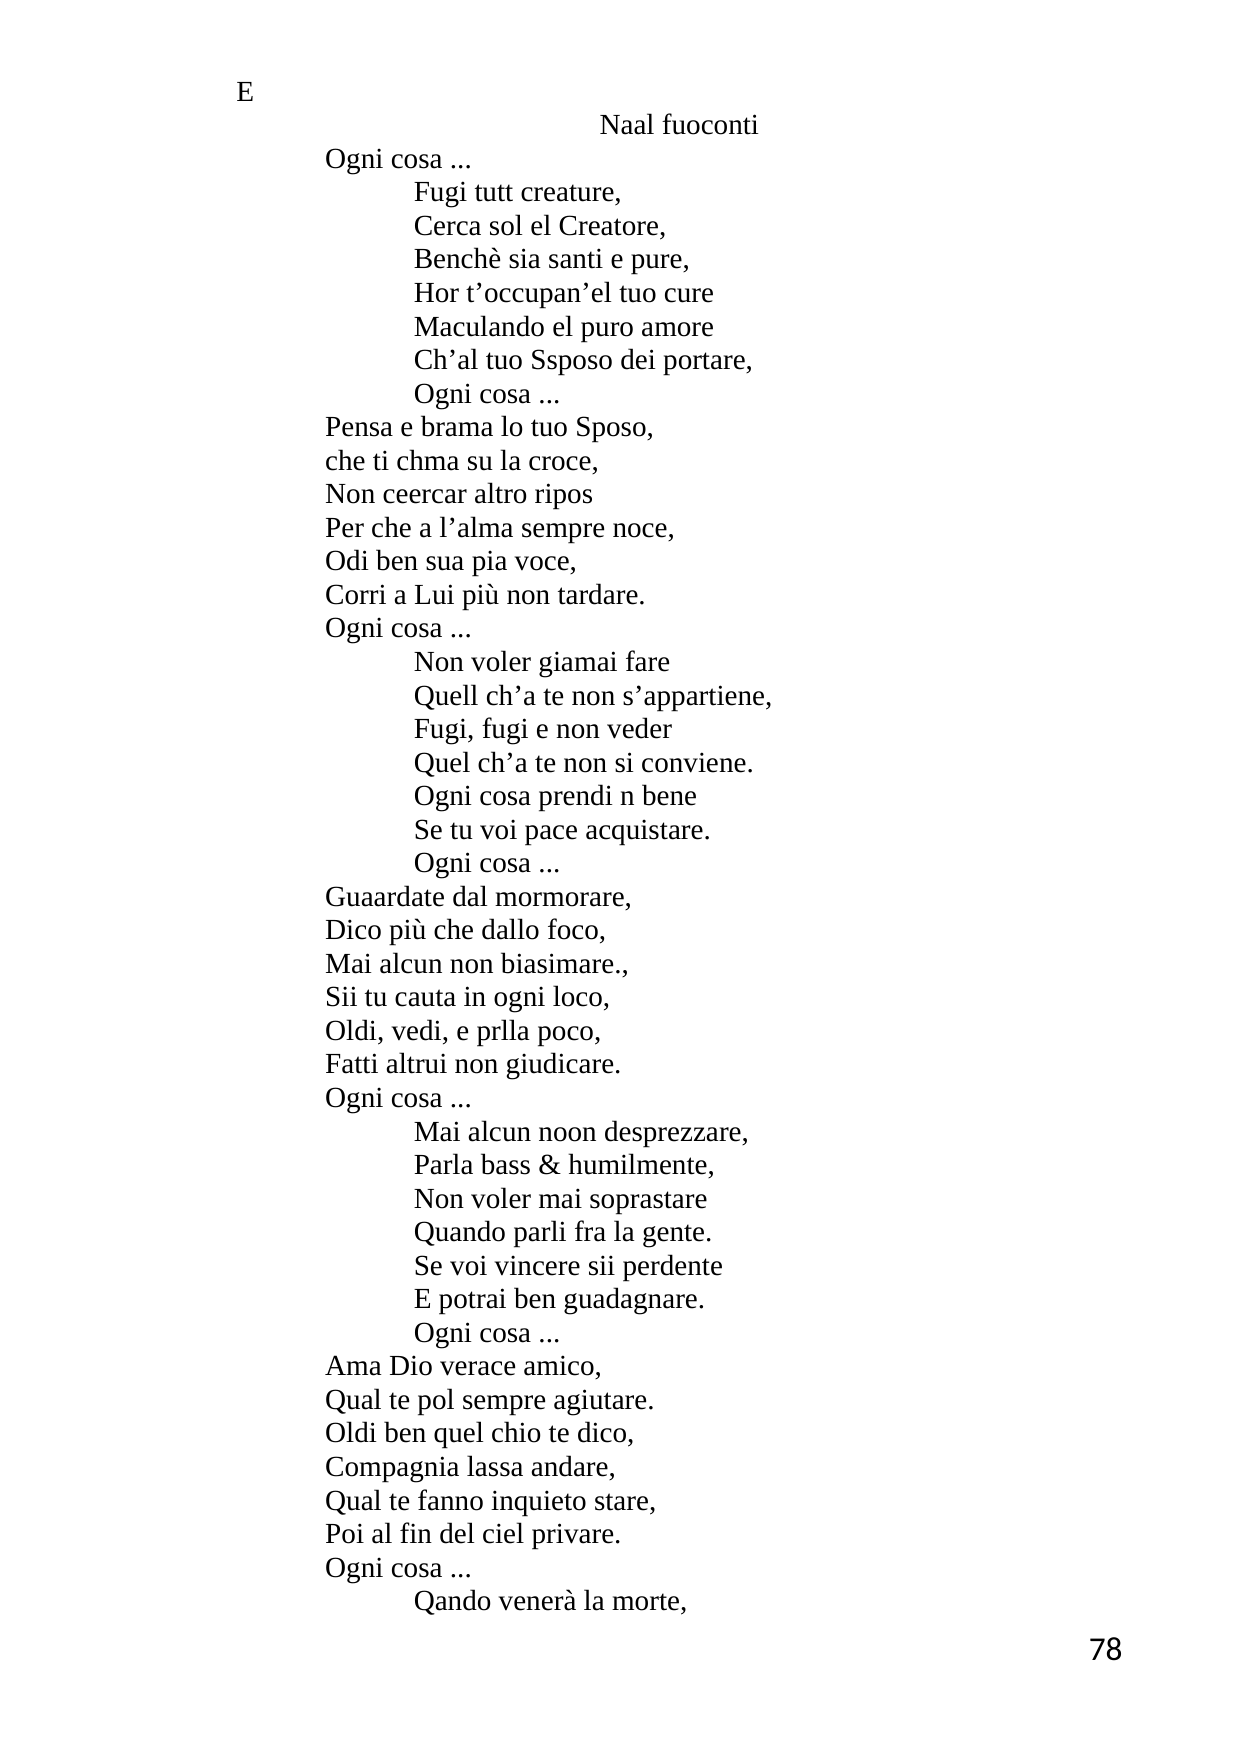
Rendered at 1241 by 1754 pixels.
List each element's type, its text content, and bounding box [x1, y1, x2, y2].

text Fugi, fugi e non veder [325, 711, 1122, 745]
text Quando parli fra la gente. [325, 1214, 1122, 1248]
text Sii tu cauta in ogni loco, [325, 979, 1122, 1013]
text Quel ch’a te non si conviene. [325, 745, 1122, 778]
text Fatti altrui non giudicare. [325, 1047, 1122, 1080]
text Non ceercar altro ripos [325, 476, 1122, 510]
text Non voler giamai fare [325, 644, 1122, 678]
text E potrai ben guadagnare. [325, 1281, 1122, 1315]
text Ogni cosa ... [325, 141, 1122, 174]
text Benchè sia santi e pure, [325, 242, 1122, 275]
text Ch’al tuo Ssposo dei portare, [325, 342, 1122, 376]
text Hor t’occupan’el tuo cure [325, 275, 1122, 309]
text Dico più che dallo foco, [325, 912, 1122, 946]
text Oldi, vedi, e prlla poco, [325, 1013, 1122, 1047]
text Se voi vincere sii perdente [325, 1248, 1122, 1281]
text Maculando el puro amore [325, 309, 1122, 342]
text Oldi ben quel chio te dico, [325, 1416, 1122, 1449]
text Ogni cosa ... [325, 1080, 1122, 1114]
text Ogni cosa ... [325, 611, 1122, 644]
text Corri a Lui più non tardare. [325, 577, 1122, 611]
text Ogni cosa ... [325, 1550, 1122, 1583]
text Guaardate dal mormorare, [325, 879, 1122, 912]
text Pensa e brama lo tuo Sposo, [325, 409, 1122, 443]
text Per che a l’alma sempre noce, [325, 510, 1122, 543]
text Qual te fanno inquieto stare, [325, 1483, 1122, 1516]
text Mai alcun non biasimare., [325, 946, 1122, 979]
text Ogni cosa ... [325, 376, 1122, 409]
text Compagnia lassa andare, [325, 1449, 1122, 1483]
text Ama Dio verace amico, [325, 1348, 1122, 1382]
text Ogni cosa ... [325, 845, 1122, 879]
text Qual te pol sempre agiutare. [325, 1382, 1122, 1416]
text Ogni cosa ... [325, 1315, 1122, 1348]
text Mai alcun noon desprezzare, [325, 1114, 1122, 1147]
text Parla bass & humilmente, [325, 1147, 1122, 1181]
text Fugi tutt creature, [325, 174, 1122, 208]
text Odi ben sua pia voce, [325, 543, 1122, 577]
text Cerca sol el Creatore, [325, 208, 1122, 242]
text Poi al fin del ciel privare. [325, 1516, 1122, 1550]
text Se tu voi pace acquistare. [325, 812, 1122, 845]
text Non voler mai soprastare [325, 1181, 1122, 1214]
text Ogni cosa prendi n bene [325, 778, 1122, 812]
text che ti chma su la croce, [325, 443, 1122, 476]
text Quell ch’a te non s’appartiene, [325, 678, 1122, 711]
text Qando venerà la morte, [325, 1583, 1122, 1617]
